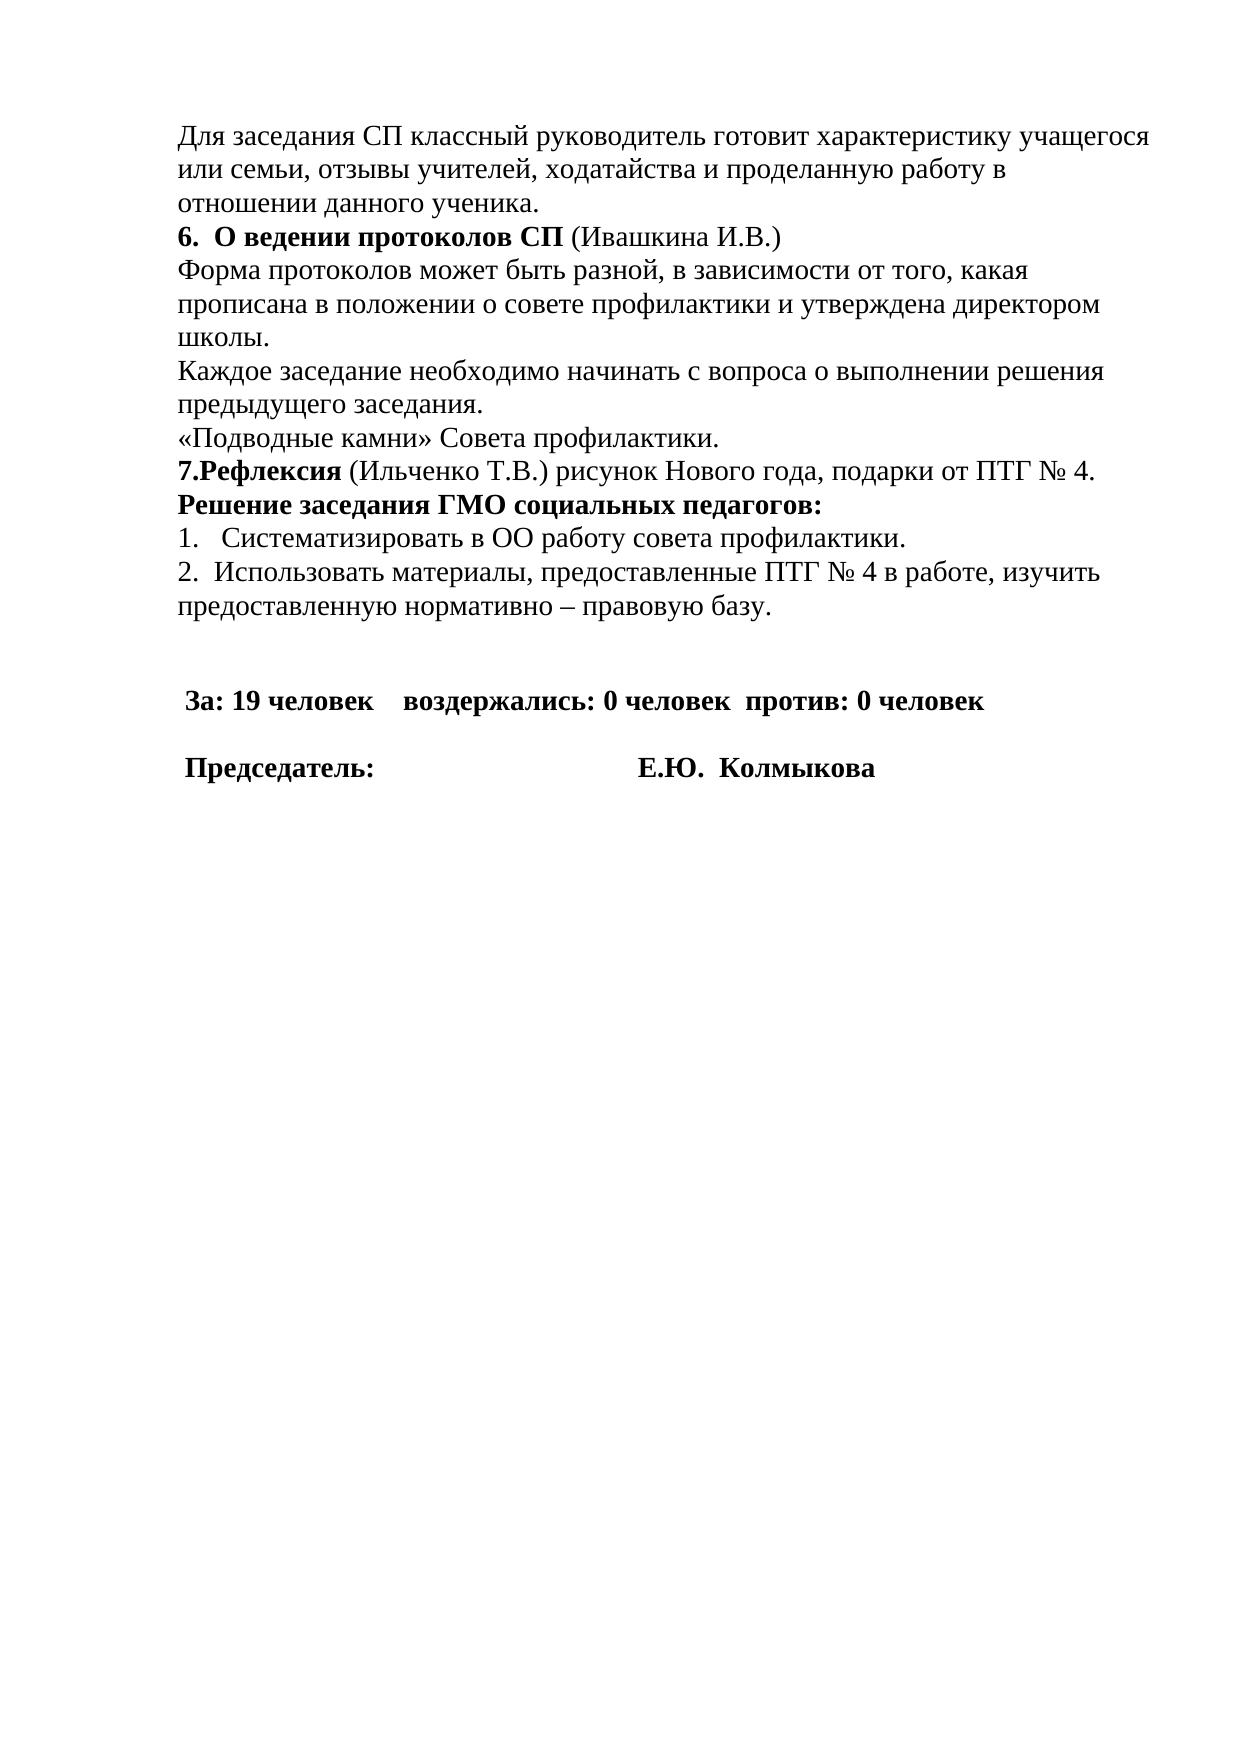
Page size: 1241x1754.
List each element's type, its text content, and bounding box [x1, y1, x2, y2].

text 2. Использовать материалы, предоставленные ПТГ № 4 в работе, изучить предоставленную нормативно – правовую базу. [177, 554, 1152, 621]
text Для заседания СП классный руководитель готовит характеристику учащегося или семьи, отзывы учителей, ходатайства и проделанную работу в отношении данного ученика. [177, 118, 1152, 219]
text Форма протоколов может быть разной, в зависимости от того, какая прописана в положении о совете профилактики и утверждена директором школы. [177, 252, 1152, 353]
text Каждое заседание необходимо начинать с вопроса о выполнении решения предыдущего заседания. [177, 353, 1152, 420]
text Решение заседания ГМО социальных педагогов: [177, 487, 1152, 521]
text За: 19 человек воздержались: 0 человек против: 0 человек [177, 683, 1152, 717]
text 6. О ведении протоколов СП (Ивашкина И.В.) [177, 219, 1152, 252]
text Председатель: Е.Ю. Колмыкова [177, 751, 1152, 784]
text 7.Рефлексия (Ильченко Т.В.) рисунок Нового года, подарки от ПТГ № 4. [177, 453, 1152, 487]
text 1. Систематизировать в ОО работу совета профилактики. [177, 521, 1152, 554]
text «Подводные камни» Совета профилактики. [177, 420, 1152, 453]
